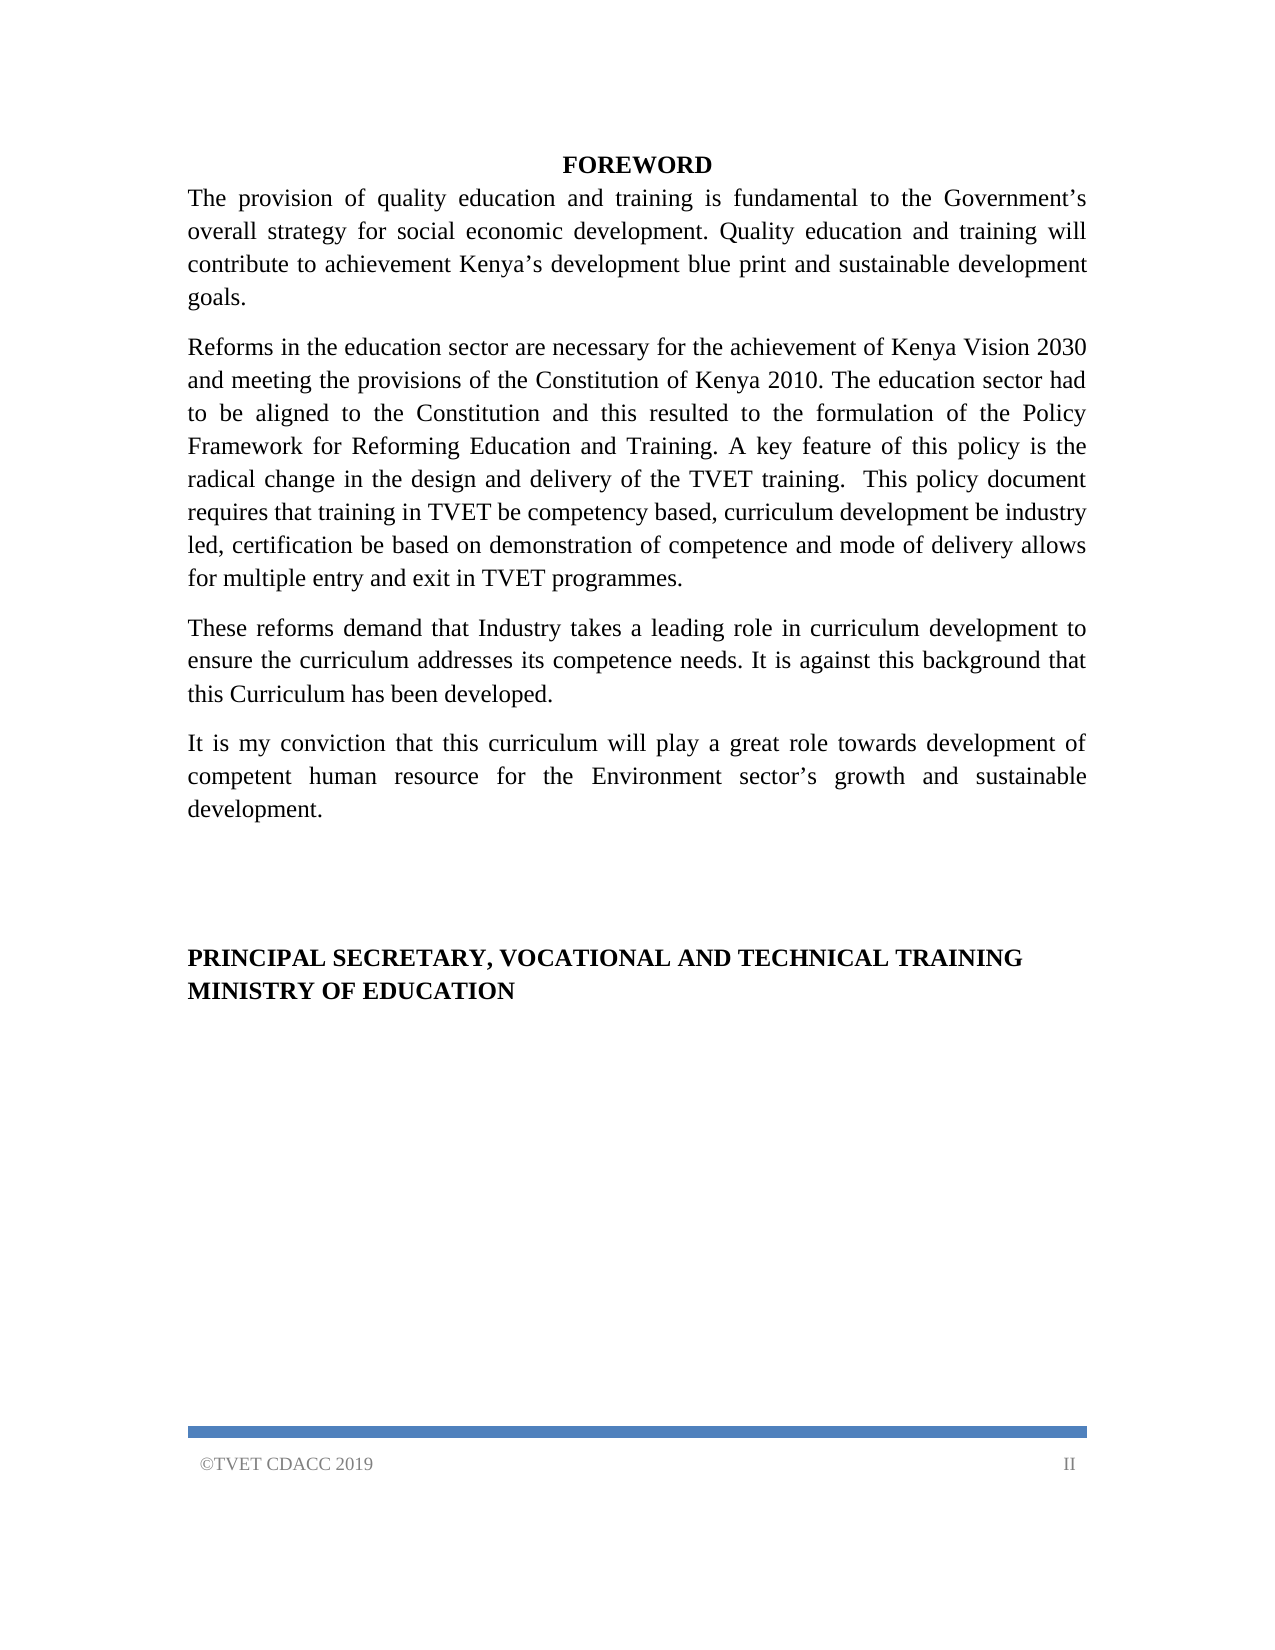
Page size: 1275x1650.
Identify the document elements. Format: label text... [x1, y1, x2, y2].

subtitle FOREWORD [187, 150, 1087, 179]
text It is my conviction that this curriculum will play a great role towards development of competent human resource for the Environment sector’s growth and sustainable development. [187, 728, 1087, 823]
text The provision of quality education and training is fundamental to the Government’s overall strategy for social economic development. Quality education and training will contribute to achievement Kenya’s development blue print and sustainable development goals. [187, 183, 1087, 311]
text These reforms demand that Industry takes a leading role in curriculum development to ensure the curriculum addresses its competence needs. It is against this background that this Curriculum has been developed. [187, 613, 1087, 707]
text MINISTRY OF EDUCATION [187, 976, 1087, 1005]
text Reforms in the education sector are necessary for the achievement of Kenya Vision 2030 and meeting the provisions of the Constitution of Kenya 2010. The education sector had to be aligned to the Constitution and this resulted to the formulation of the Policy Framework for Reforming Education and Training. A key feature of this policy is the radical change in the design and delivery of the TVET training. This policy document requires that training in TVET be competency based, curriculum development be industry led, certification be based on demonstration of competence and mode of delivery allows for multiple entry and exit in TVET programmes. [187, 332, 1087, 592]
text PRINCIPAL SECRETARY, VOCATIONAL AND TECHNICAL TRAINING [187, 943, 1087, 972]
